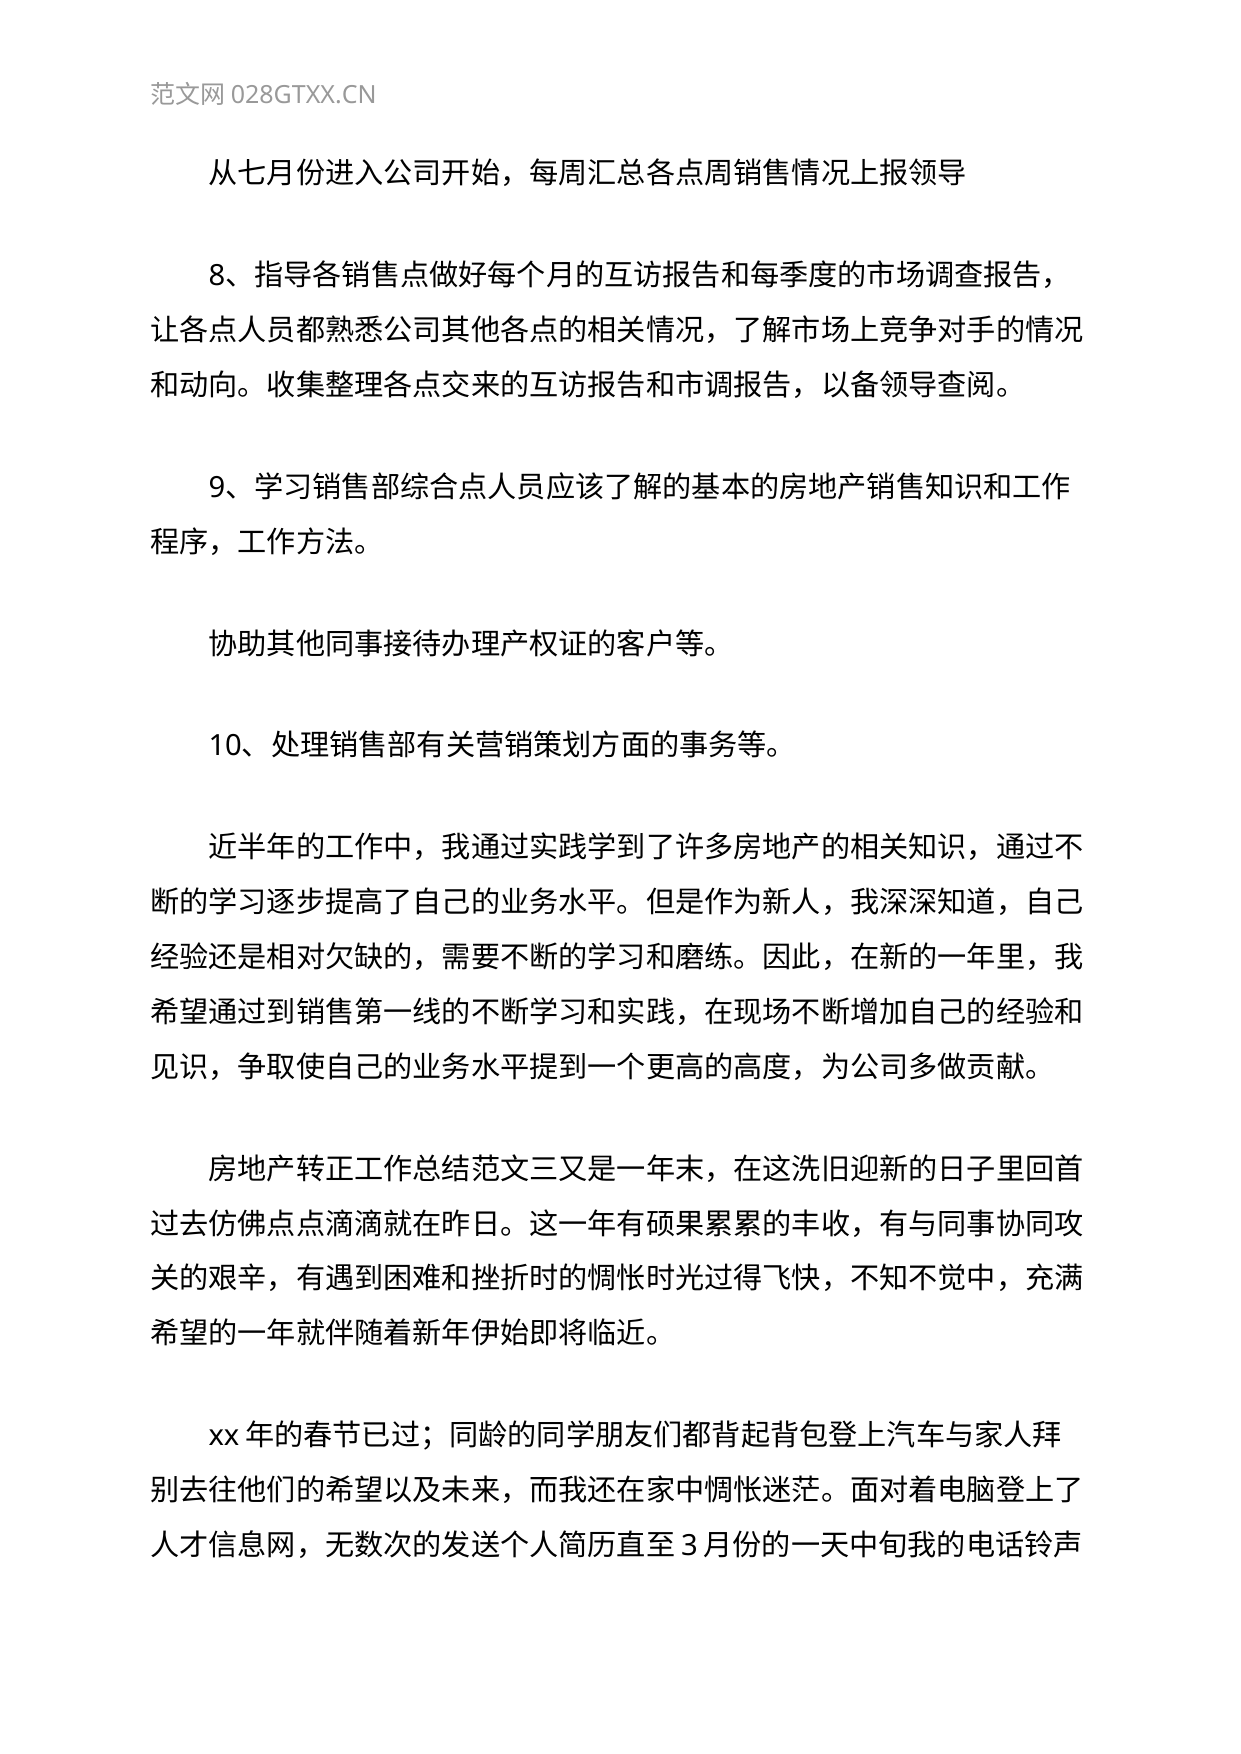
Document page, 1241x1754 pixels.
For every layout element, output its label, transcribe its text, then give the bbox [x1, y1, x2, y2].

text 近半年的工作中，我通过实践学到了许多房地产的相关知识，通过不断的学习逐步提高了自己的业务水平。但是作为新人，我深深知道，自己经验还是相对欠缺的，需要不断的学习和磨练。因此，在新的一年里，我希望通过到销售第一线的不断学习和实践，在现场不断增加自己的经验和见识，争取使自己的业务水平提到一个更高的高度，为公司多做贡献。 [150, 824, 1090, 1086]
text 9、学习销售部综合点人员应该了解的基本的房地产销售知识和工作程序，工作方法。 [150, 463, 1090, 561]
text 协助其他同事接待办理产权证的客户等。 [150, 620, 1090, 662]
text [150, 1412, 1090, 1564]
text 房地产转正工作总结范文三又是一年末，在这洗旧迎新的日子里回首过去仿佛点点滴滴就在昨日。这一年有硕果累累的丰收，有与同事协同攻关的艰辛，有遇到困难和挫折时的惆怅时光过得飞快，不知不觉中，充满希望的一年就伴随着新年伊始即将临近。 [150, 1145, 1090, 1352]
text 从七月份进入公司开始，每周汇总各点周销售情况上报领导 [150, 150, 1090, 192]
text 8、指导各销售点做好每个月的互访报告和每季度的市场调查报告，让各点人员都熟悉公司其他各点的相关情况，了解市场上竞争对手的情况和动向。收集整理各点交来的互访报告和市调报告，以备领导查阅。 [150, 252, 1090, 404]
text 10、处理销售部有关营销策划方面的事务等。 [150, 722, 1090, 764]
